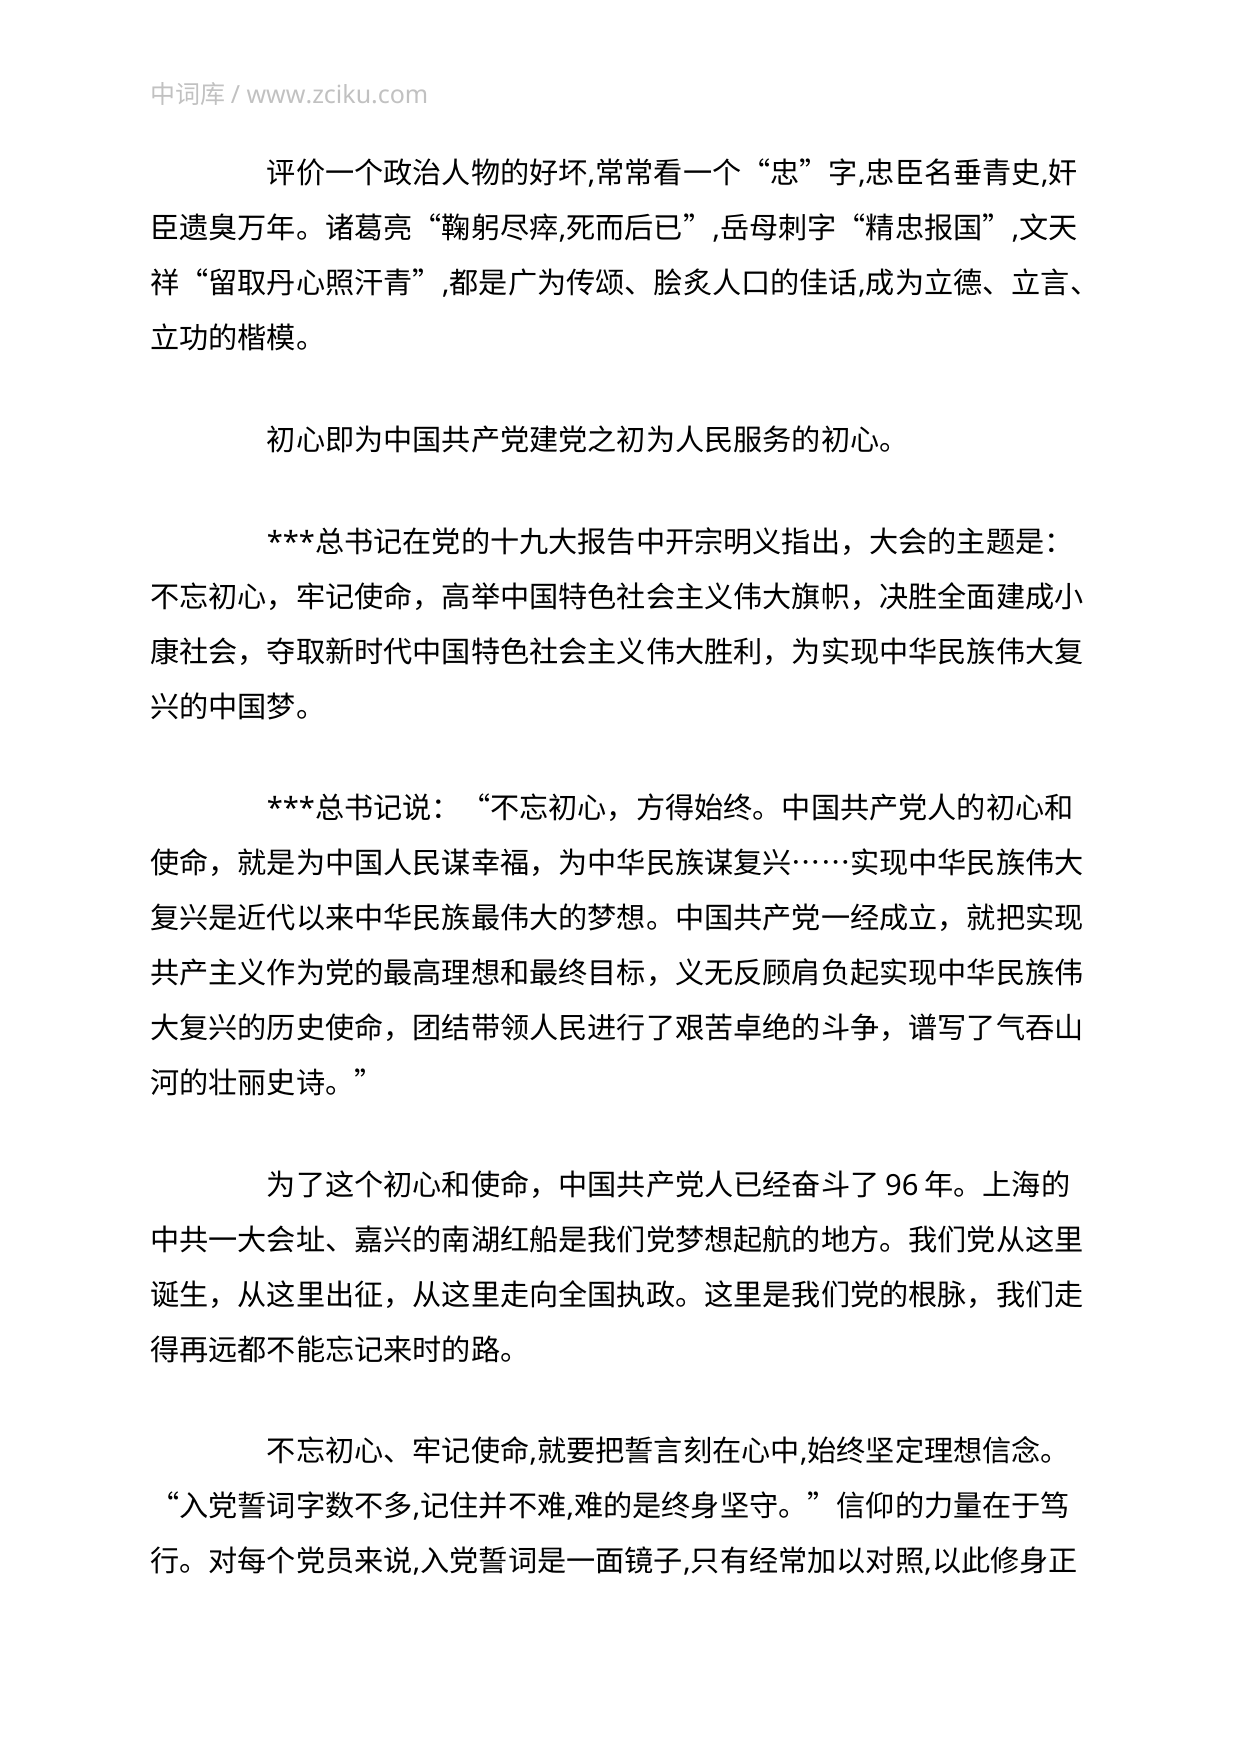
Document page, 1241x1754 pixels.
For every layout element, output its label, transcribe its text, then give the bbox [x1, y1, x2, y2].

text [150, 1428, 1090, 1580]
text 初心即为中国共产党建党之初为人民服务的初心。 [150, 417, 1090, 459]
text 评价一个政治人物的好坏,常常看一个“忠”字,忠臣名垂青史,奸臣遗臭万年。诸葛亮“鞠躬尽瘁,死而后已”,岳母刺字“精忠报国”,文天祥“留取丹心照汗青”,都是广为传颂、脍炙人口的佳话,成为立德、立言、立功的楷模。 [150, 150, 1090, 357]
text ***总书记说：“不忘初心，方得始终。中国共产党人的初心和使命，就是为中国人民谋幸福，为中华民族谋复兴……实现中华民族伟大复兴是近代以来中华民族最伟大的梦想。中国共产党一经成立，就把实现共产主义作为党的最高理想和最终目标，义无反顾肩负起实现中华民族伟大复兴的历史使命，团结带领人民进行了艰苦卓绝的斗争，谱写了气吞山河的壮丽史诗。” [150, 785, 1090, 1102]
text 为了这个初心和使命，中国共产党人已经奋斗了96年。上海的中共一大会址、嘉兴的南湖红船是我们党梦想起航的地方。我们党从这里诞生，从这里出征，从这里走向全国执政。这里是我们党的根脉，我们走得再远都不能忘记来时的路。 [150, 1161, 1090, 1368]
text ***总书记在党的十九大报告中开宗明义指出，大会的主题是：不忘初心，牢记使命，高举中国特色社会主义伟大旗帜，决胜全面建成小康社会，夺取新时代中国特色社会主义伟大胜利，为实现中华民族伟大复兴的中国梦。 [150, 518, 1090, 726]
